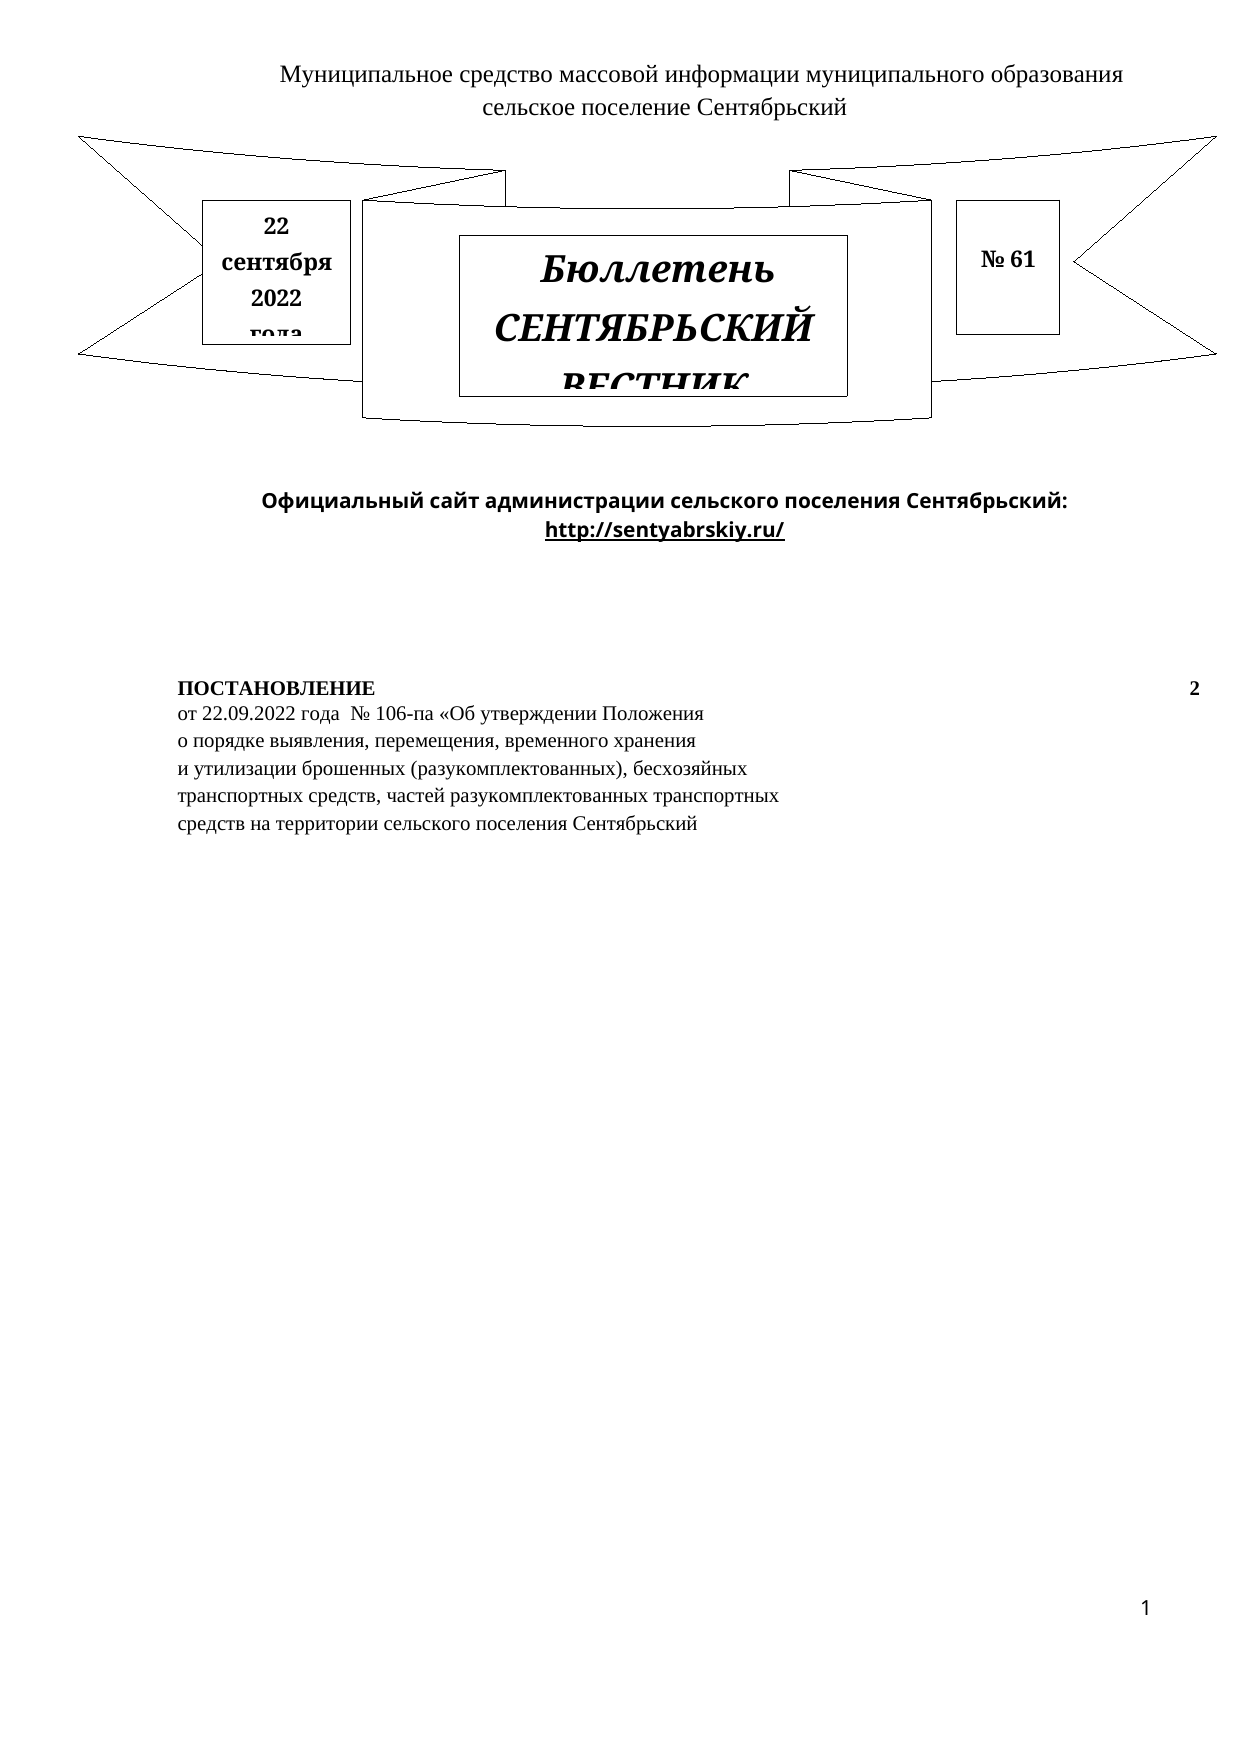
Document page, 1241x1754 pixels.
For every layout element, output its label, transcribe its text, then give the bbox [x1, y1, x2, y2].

text средств на территории сельского поселения Сентябрьский [177, 811, 1152, 835]
text Муниципальное средство массовой информации муниципального образования [251, 59, 1152, 88]
text ПОСТАНОВЛЕНИЕ 2 [177, 676, 1152, 700]
text Официальный сайт администрации сельского поселения Сентябрьский: http://sentyabrskiy.ru/ [177, 486, 1152, 543]
text о порядке выявления, перемещения, временного хранения [177, 728, 1152, 752]
text от 22.09.2022 года № 106-па «Об утверждении Положения [177, 700, 1152, 724]
text сельское поселение Сентябрьский [177, 92, 1152, 121]
text и утилизации брошенных (разукомплектованных), бесхозяйных [177, 756, 1152, 780]
text транспортных средств, частей разукомплектованных транспортных [177, 783, 1152, 807]
